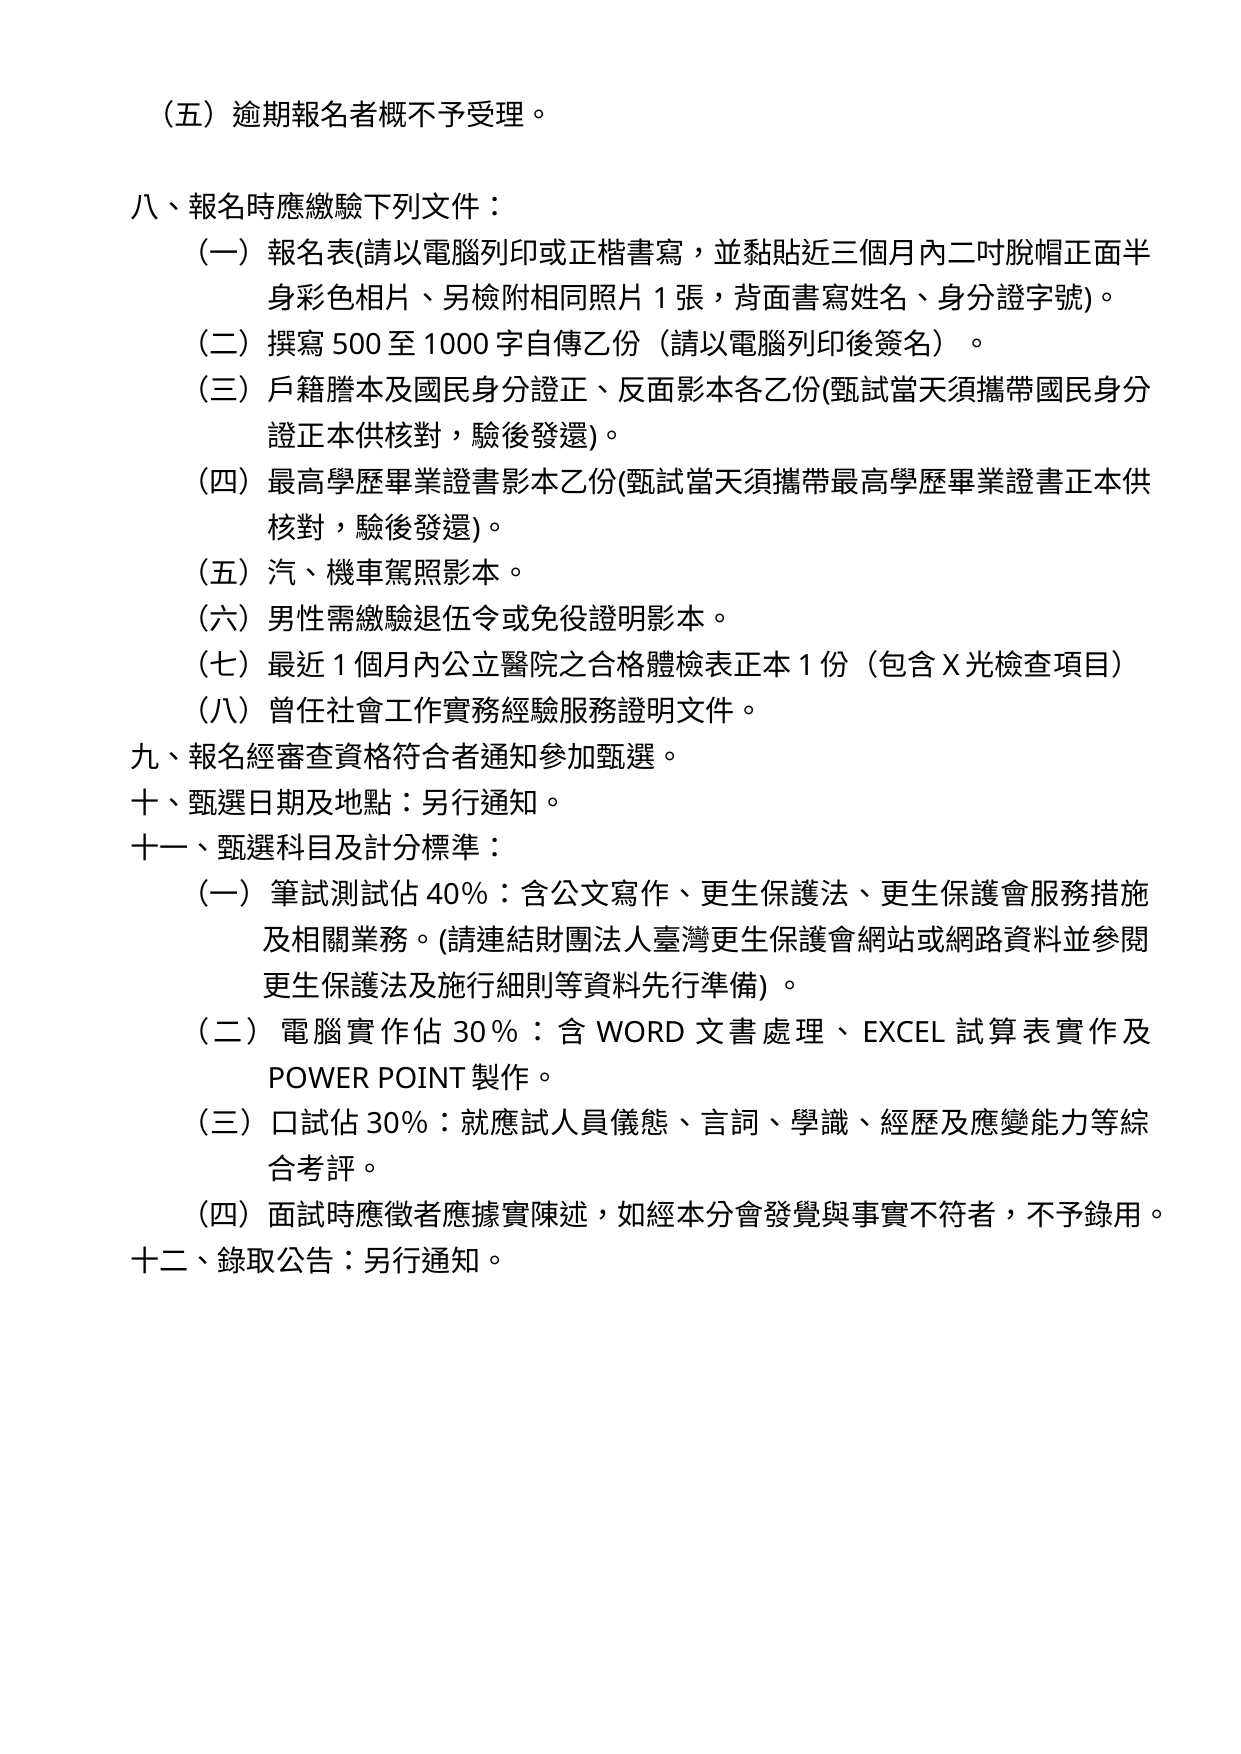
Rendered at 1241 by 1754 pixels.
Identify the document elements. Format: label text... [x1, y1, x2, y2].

text 九、報名經審查資格符合者通知參加甄選。 [130, 731, 1152, 776]
text （六）男性需繳驗退伍令或免役證明影本。 [180, 593, 1152, 639]
text （五）逾期報名者概不予受理。 [130, 89, 1152, 135]
text （二）撰寫500至1000字自傳乙份（請以電腦列印後簽名）。 [180, 318, 1152, 364]
text 八、報名時應繳驗下列文件： [130, 181, 1152, 226]
text 十二、錄取公告：另行通知。 [130, 1235, 1152, 1281]
text （五）汽、機車駕照影本。 [180, 547, 1152, 593]
text 十一、甄選科目及計分標準： [130, 822, 1152, 868]
text 十、甄選日期及地點：另行通知。 [130, 776, 1152, 822]
text （四）面試時應徵者應據實陳述，如經本分會發覺與事實不符者，不予錄用。 [180, 1189, 1152, 1235]
text （三）口試佔30％：就應試人員儀態、言詞、學識、經歷及應變能力等綜合考評。 [180, 1097, 1152, 1189]
text （二）電腦實作佔30％：含WORD文書處理、EXCEL試算表實作及POWER POINT製作。 [180, 1006, 1152, 1097]
text （一）報名表(請以電腦列印或正楷書寫，並黏貼近三個月內二吋脫帽正面半身彩色相片、另檢附相同照片1張，背面書寫姓名、身分證字號)。 [180, 226, 1152, 318]
text （一）筆試測試佔40％：含公文寫作、更生保護法、更生保護會服務措施及相關業務。(請連結財團法人臺灣更生保護會網站或網路資料並參閱更生保護法及施行細則等資料先行準備) 。 [180, 868, 1152, 1006]
text （四）最高學歷畢業證書影本乙份(甄試當天須攜帶最高學歷畢業證書正本供核對，驗後發還)。 [180, 456, 1152, 547]
text （七）最近1個月內公立醫院之合格體檢表正本1份（包含X光檢查項目） [180, 639, 1152, 685]
text （三）戶籍謄本及國民身分證正、反面影本各乙份(甄試當天須攜帶國民身分證正本供核對，驗後發還)。 [180, 364, 1152, 456]
text （八）曾任社會工作實務經驗服務證明文件。 [180, 685, 1152, 731]
